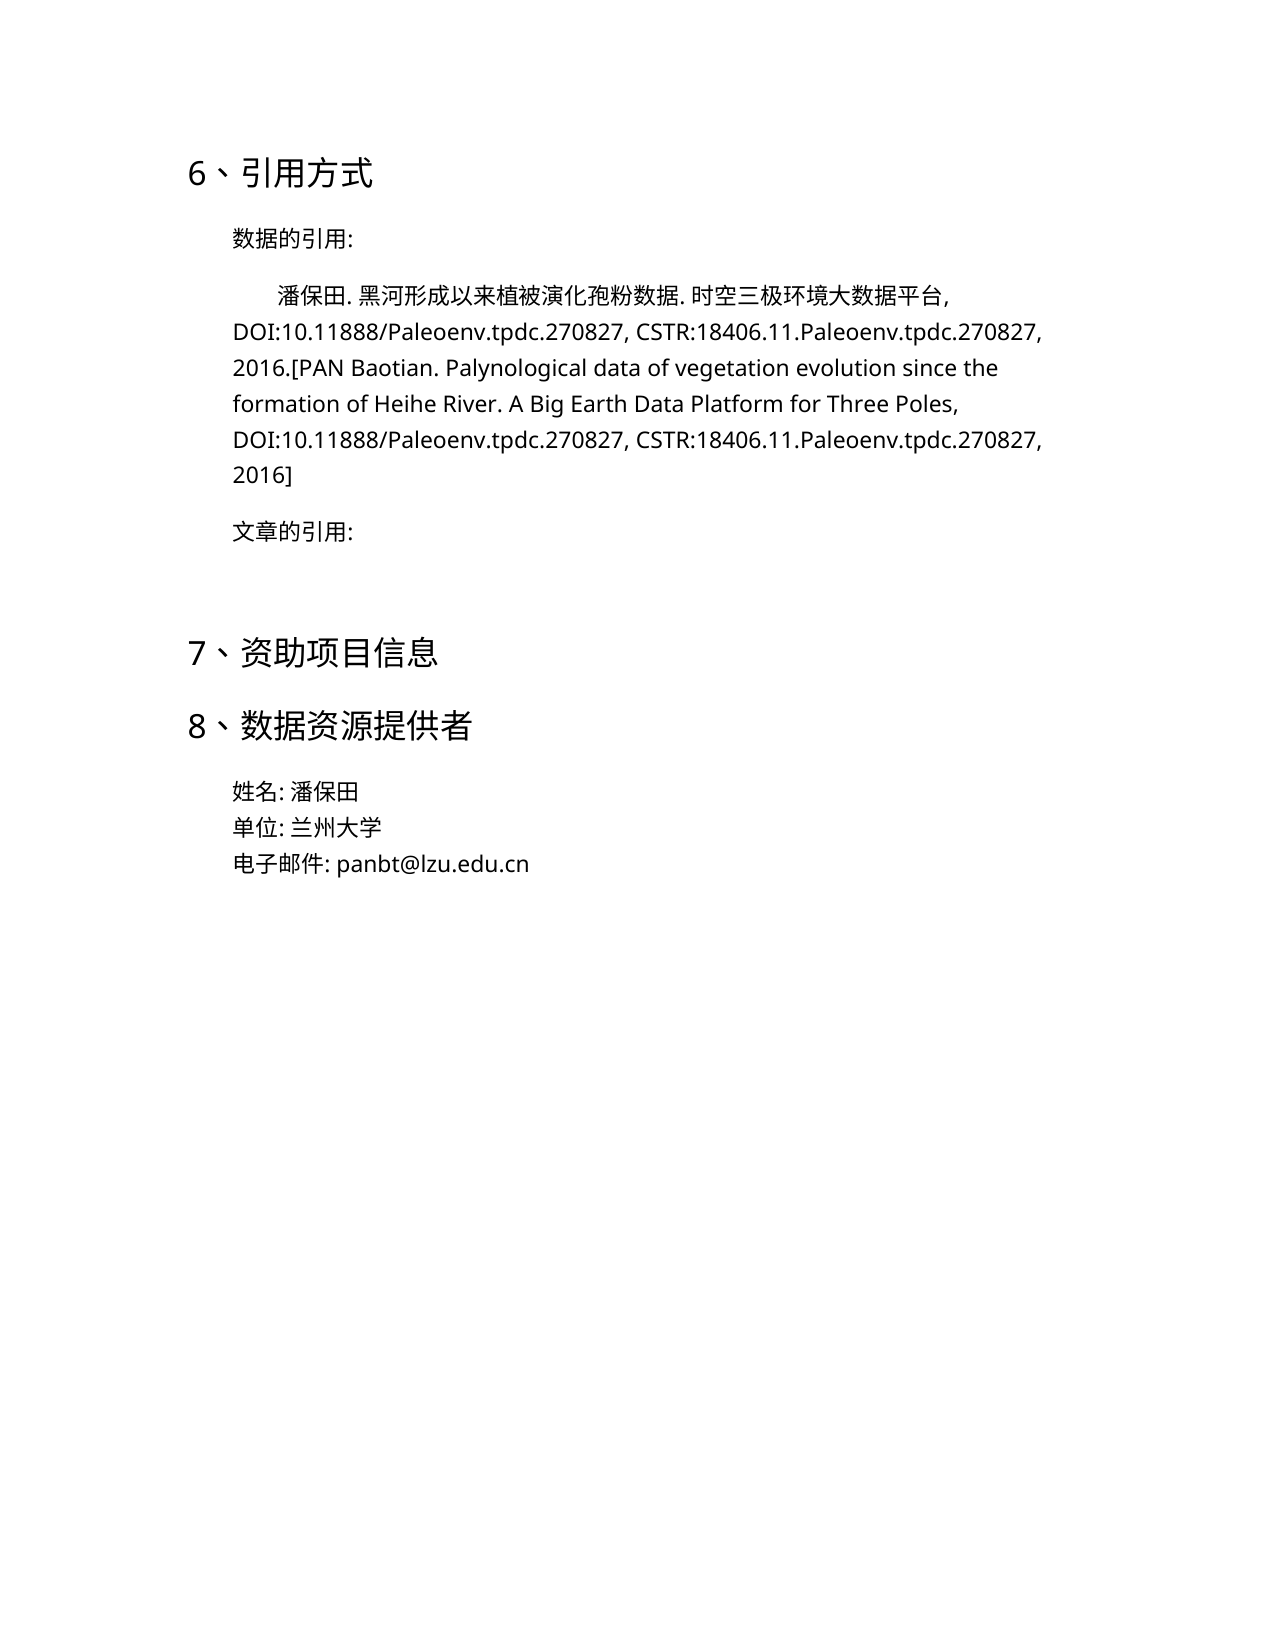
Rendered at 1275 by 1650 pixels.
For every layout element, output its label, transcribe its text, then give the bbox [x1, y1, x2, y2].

text 7、资助项目信息 [187, 630, 1087, 675]
text 数据的引用: [232, 223, 1087, 254]
text 6、引用方式 [187, 150, 1087, 195]
text 8、数据资源提供者 [187, 703, 1087, 748]
text 潘保田. 黑河形成以来植被演化孢粉数据. 时空三极环境大数据平台, DOI:10.11888/Paleoenv.tpdc.270827, CSTR:18406.11.Paleoenv.tpdc.270827, 2016.[PAN Baotian. Palynological data of vegetation evolution since the formation of Heihe River. A Big Earth Data Platform for Three Poles, DOI:10.11888/Paleoenv.tpdc.270827, CSTR:18406.11.Paleoenv.tpdc.270827, 2016] [232, 280, 1087, 491]
text 姓名: 潘保田 单位: 兰州大学 电子邮件: panbt@lzu.edu.cn [232, 776, 1087, 951]
text 文章的引用: [232, 516, 1087, 547]
